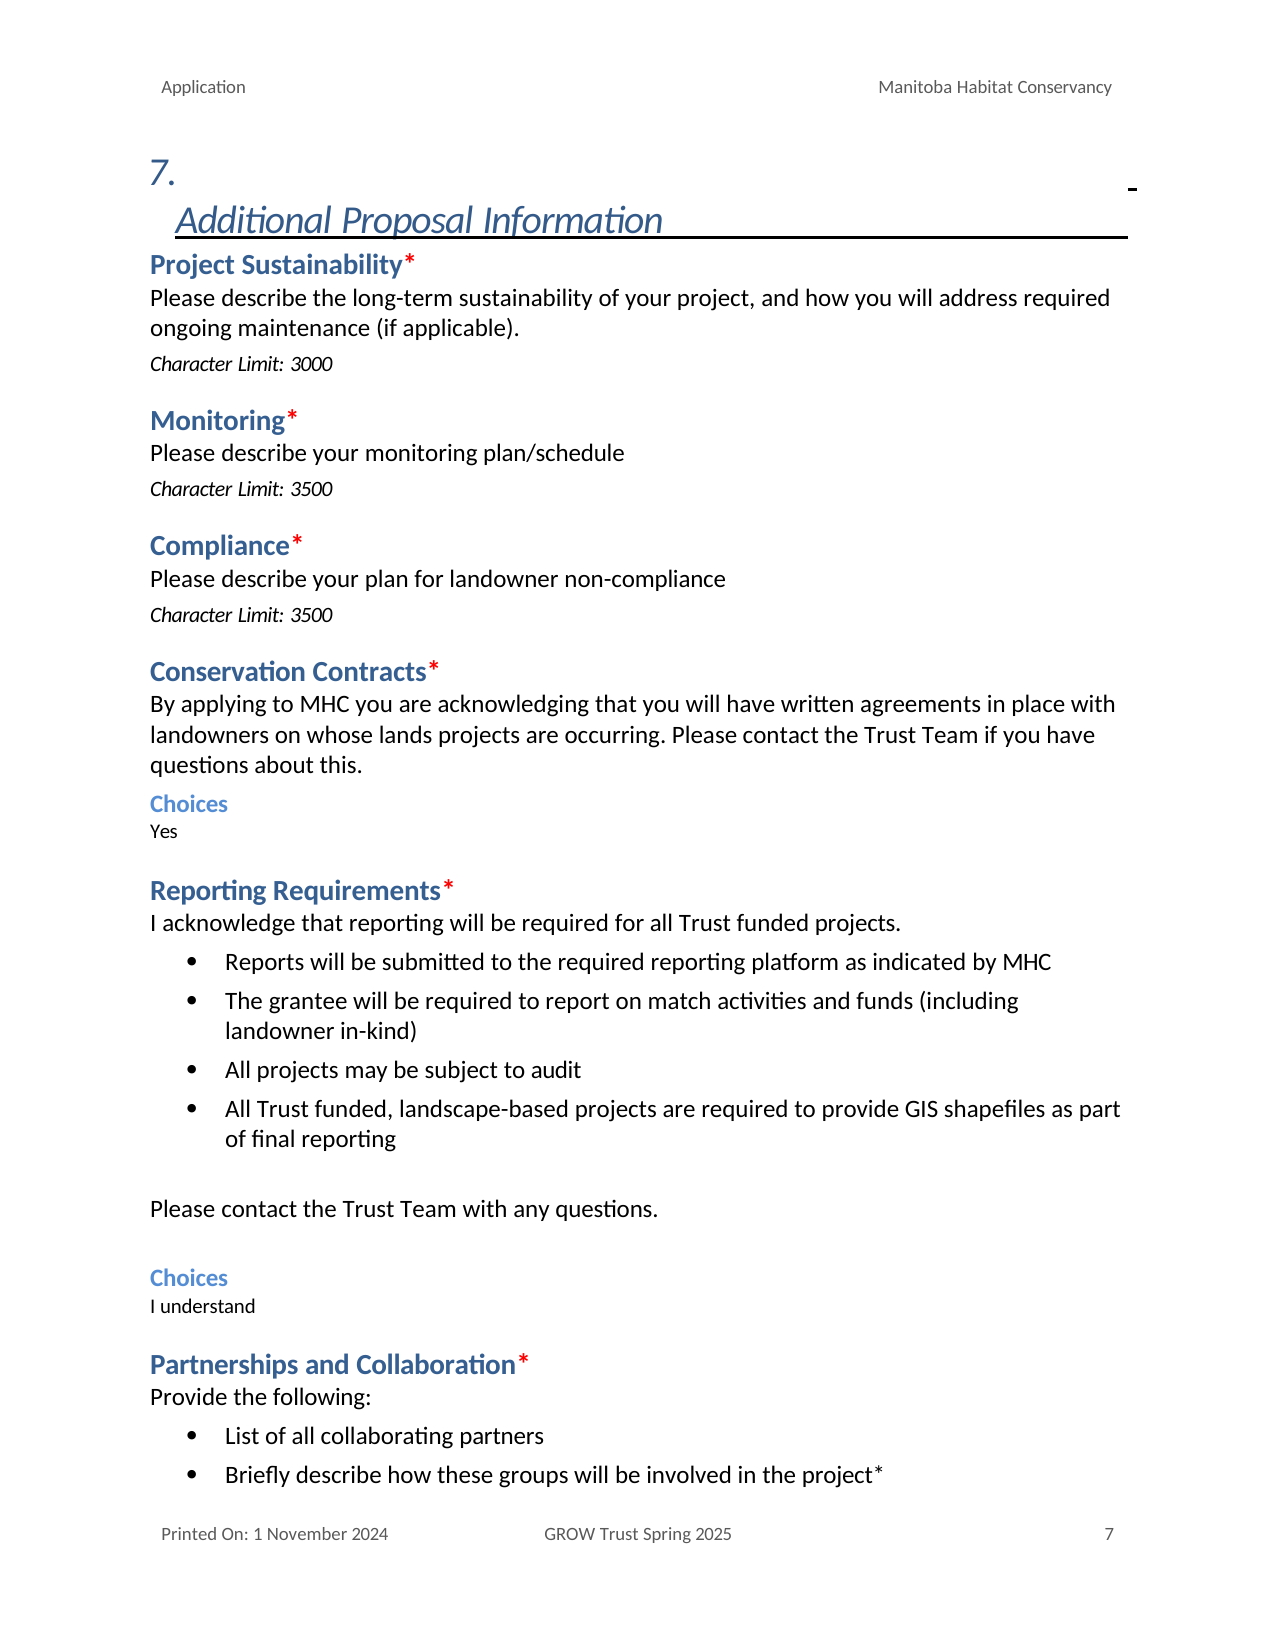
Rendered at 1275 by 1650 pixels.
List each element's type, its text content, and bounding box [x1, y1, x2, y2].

subtitle Partnerships and Collaboration* [150, 1346, 1139, 1381]
text Character Limit: 3500 [150, 476, 1139, 502]
text Yes [150, 819, 1139, 844]
subtitle Project Sustainability* [150, 246, 1139, 282]
text Please describe your monitoring plan/schedule [150, 438, 1139, 468]
text Please describe your plan for landowner non-compliance [150, 563, 1139, 593]
text Character Limit: 3500 [150, 601, 1139, 627]
subtitle Monitoring* [150, 402, 1139, 438]
subtitle Conservation Contracts* [150, 653, 1139, 688]
list All projects may be subject to audit [187, 1054, 1139, 1085]
subtitle Choices [150, 788, 1139, 819]
list Briefly describe how these groups will be involved in the project* [187, 1459, 1139, 1490]
text I understand [150, 1293, 1139, 1318]
subtitle Choices [150, 1262, 1139, 1293]
text Provide the following: [150, 1381, 1139, 1412]
list List of all collaborating partners [187, 1420, 1139, 1451]
text I acknowledge that reporting will be required for all Trust funded projects. [150, 907, 1139, 938]
list The grantee will be required to report on match activities and funds (including landowner in-kind) [187, 985, 1019, 1046]
list Reports will be submitted to the required reporting platform as indicated by MHC [187, 946, 1139, 977]
subtitle Compliance* [150, 527, 1139, 563]
text Please describe the long-term sustainability of your project, and how you will address required ongoing maintenance (if applicable). [150, 282, 1139, 343]
subtitle Additional Proposal Information [147, 147, 1139, 244]
text Character Limit: 3000 [150, 350, 1139, 377]
text By applying to MHC you are acknowledging that you will have written agreements in place with landowners on whose lands projects are occurring. Please contact the Trust Team if you have questions about this. [150, 688, 1139, 780]
list All Trust funded, landscape-based projects are required to provide GIS shapefiles as part of final reporting [187, 1093, 1121, 1154]
subtitle Reporting Requirements* [150, 872, 1139, 907]
text Please contact the Trust Team with any questions. [150, 1193, 1139, 1223]
